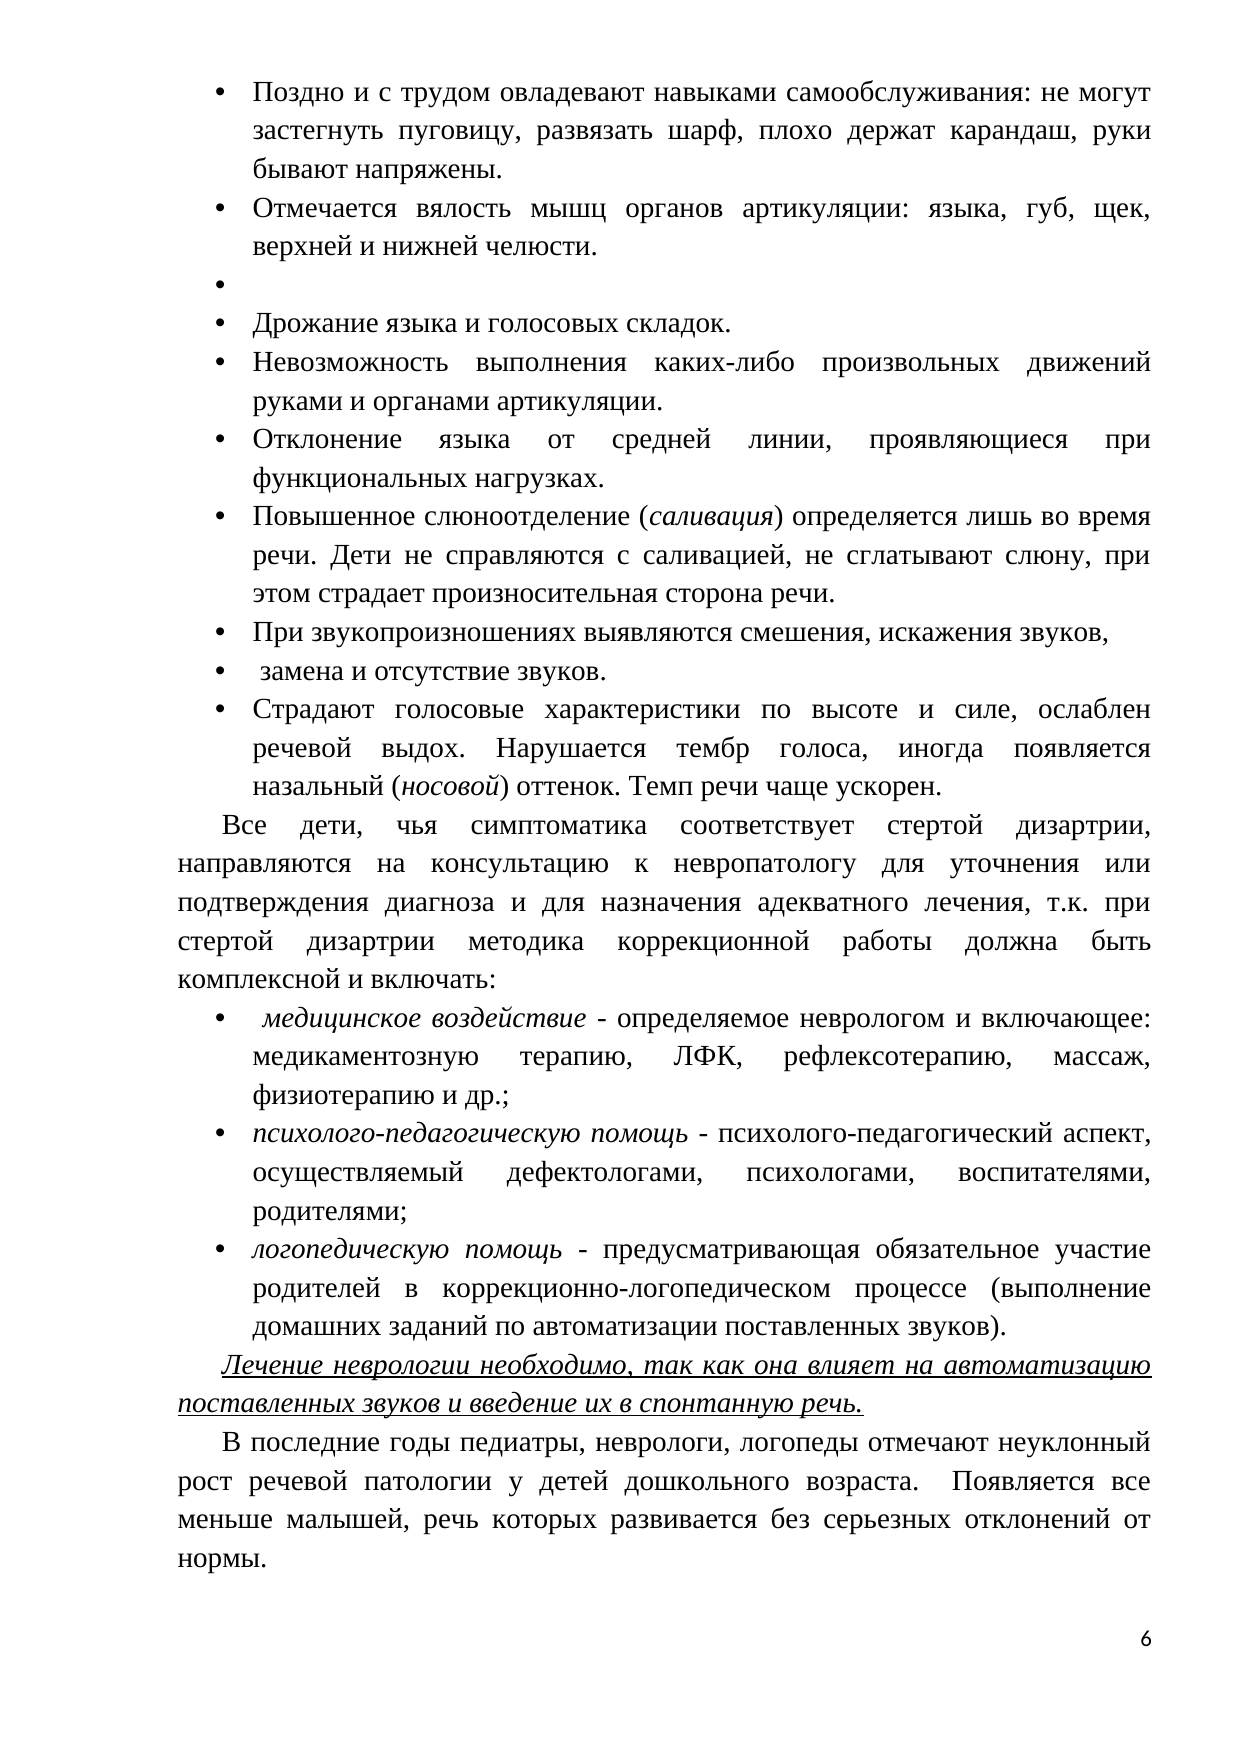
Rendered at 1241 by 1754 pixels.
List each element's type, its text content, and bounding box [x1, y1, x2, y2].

list Дрожание языка и голосовых складок. [215, 305, 1152, 339]
text В последние годы педиатры, неврологи, логопеды отмечают неуклонный рост речевой патологии у детей дошкольного возраста. Появляется все меньше малышей, речь которых развивается без серьезных отклонений от нормы. [177, 1424, 1152, 1573]
list логопедическую помощь - предусматривающая обязательное участие родителей в коррекционно-логопедическом процессе (выполнение домашних заданий по автоматизации поставленных звуков). [215, 1231, 1152, 1342]
list Отмечается вялость мышц органов артикуляции: языка, губ, щек, верхней и нижней челюсти. [215, 189, 1152, 262]
list медицинское воздействие - определяемое неврологом и включающее: медикаментозную терапию, ЛФК, рефлексотерапию, массаж, физиотерапию и др.; [215, 1000, 1152, 1111]
list При звукопроизношениях выявляются смешения, искажения звуков, [215, 614, 1152, 648]
list Страдают голосовые характеристики по высоте и силе, ослаблен речевой выдох. Нарушается тембр голоса, иногда появляется назальный (носовой) оттенок. Темп речи чаще ускорен. [215, 691, 1152, 802]
list Повышенное слюноотделение (саливация) определяется лишь во время речи. Дети не справляются с саливацией, не сглатывают слюну, при этом страдает произносительная сторона речи. [215, 498, 1152, 609]
list Поздно и с трудом овладевают навыками самообслуживания: не могут застегнуть пуговицу, развязать шарф, плохо держат карандаш, руки бывают напряжены. [215, 74, 1152, 184]
list Отклонение языка от средней линии, проявляющиеся при функциональных нагрузках. [215, 421, 1152, 493]
list Невозможность выполнения каких-либо произвольных движений руками и органами артикуляции. [215, 344, 1152, 416]
list психолого-педагогическую помощь - психолого-педагогический аспект, осуществляемый дефектологами, психологами, воспитателями, родителями; [215, 1116, 1152, 1226]
text Лечение неврологии необходимо, так как она влияет на автоматизацию поставленных звуков и введение их в спонтанную речь. [177, 1347, 1152, 1419]
list замена и отсутствие звуков. [215, 653, 1152, 686]
text Все дети, чья симптоматика соответствует стертой дизартрии, направляются на консультацию к невропатологу для уточнения или подтверждения диагноза и для назначения адекватного лечения, т.к. при стертой дизартрии методика коррекционной работы должна быть комплексной и включать: [177, 807, 1152, 995]
